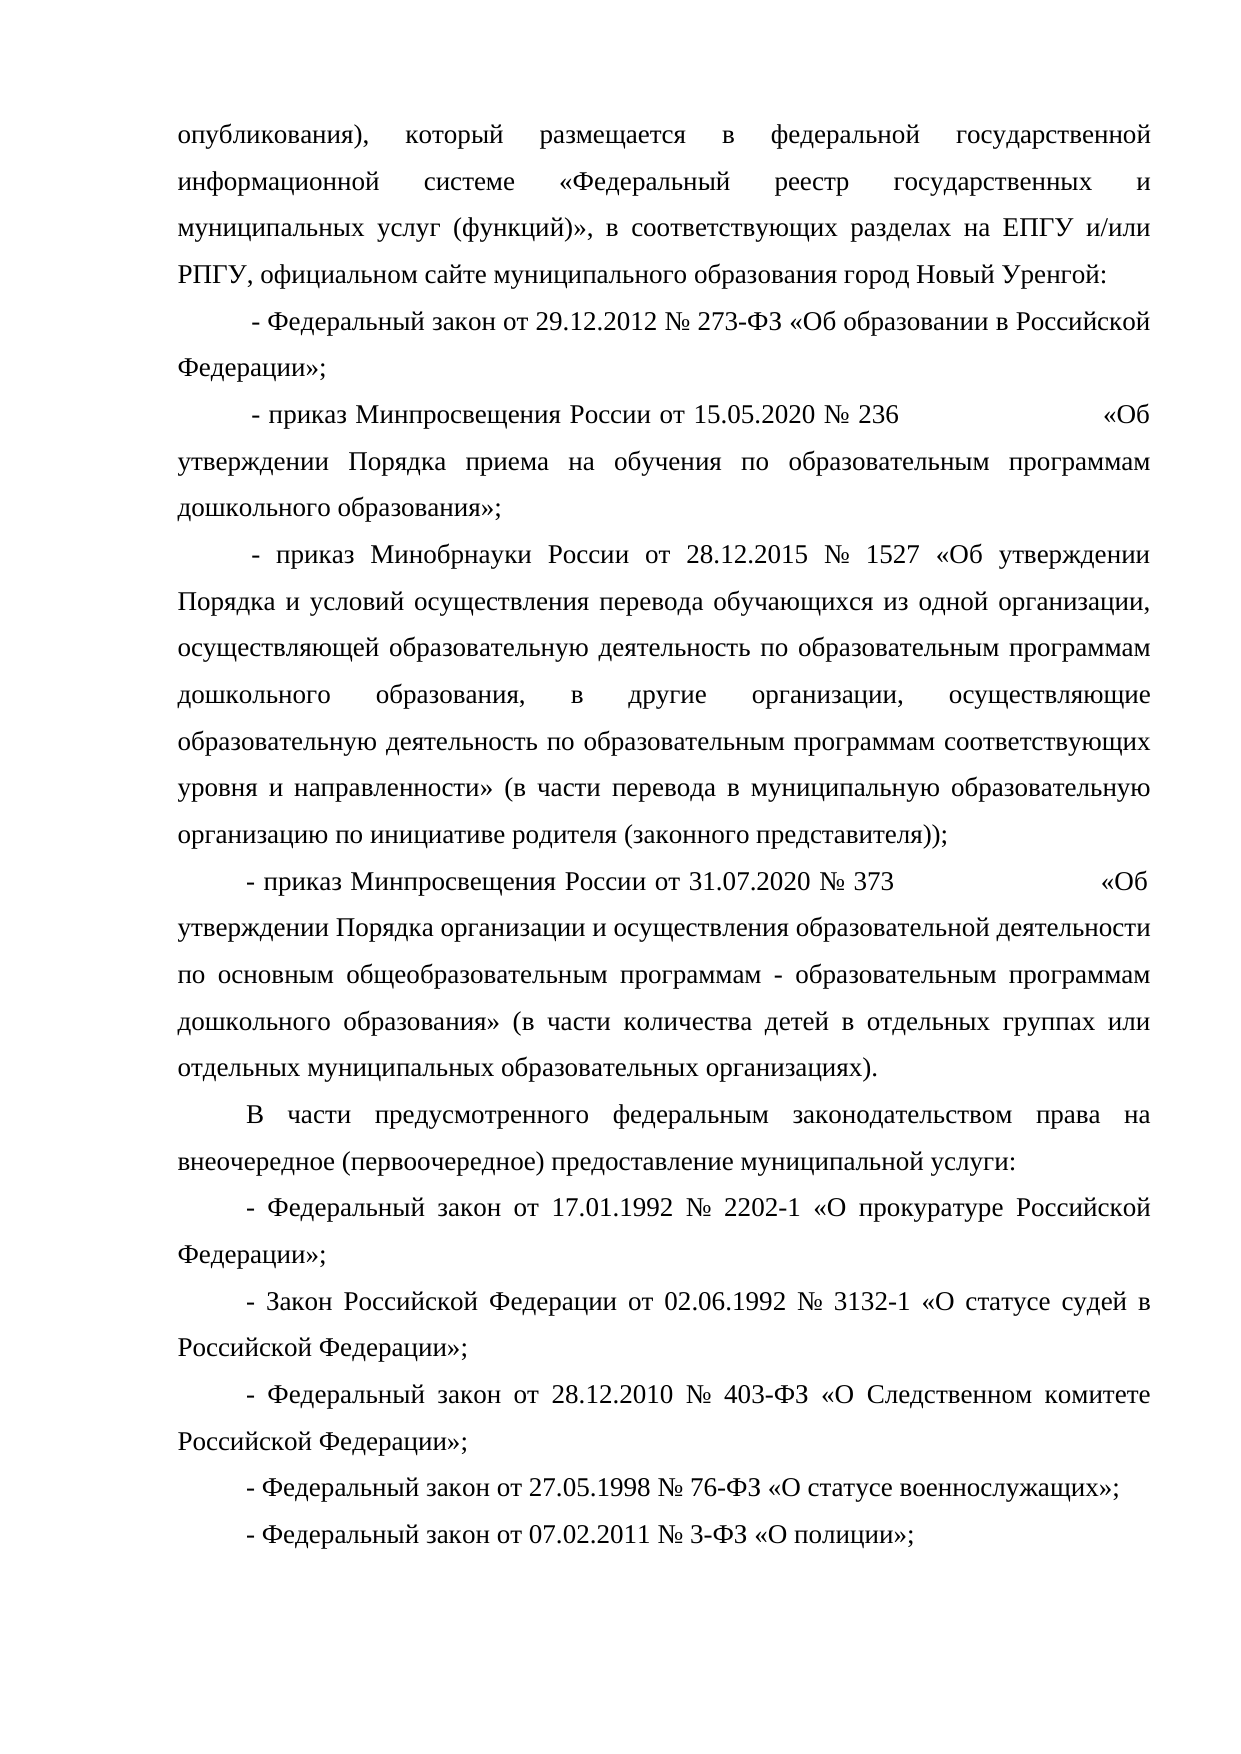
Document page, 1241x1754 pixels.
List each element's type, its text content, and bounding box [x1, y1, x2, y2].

text - Закон Российской Федерации от 02.06.1992 № 3132-1 «О статусе судей в Российской Федерации»; [177, 1285, 1152, 1363]
text - приказ Минпросвещения России от 15.05.2020 № 236 «Об утверждении Порядка приема на обучения по образовательным программам дошкольного образования»; [177, 398, 1152, 523]
text В части предусмотренного федеральным законодательством права на внеочередное (первоочередное) предоставление муниципальной услуги: [177, 1098, 1152, 1176]
text - Федеральный закон от 29.12.2012 № 273-ФЗ «Об образовании в Российской Федерации»; [177, 305, 1152, 383]
text - Федеральный закон от 17.01.1992 № 2202-1 «О прокуратуре Российской Федерации»; [177, 1191, 1152, 1269]
text - приказ Минпросвещения России от 31.07.2020 № 373 «Об утверждении Порядка организации и осуществления образовательной деятельности по основным общеобразовательным программам - образовательным программам дошкольного образования» (в части количества детей в отдельных группах или отдельных муниципальных образовательных организациях). [177, 865, 1152, 1083]
text - Федеральный закон от 27.05.1998 № 76-ФЗ «О статусе военнослужащих»; [177, 1471, 1152, 1503]
text - Федеральный закон от 28.12.2010 № 403-ФЗ «О Следственном комитете Российской Федерации»; [177, 1378, 1152, 1456]
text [177, 118, 1152, 289]
text - приказ Минобрнауки России от 28.12.2015 № 1527 «Об утверждении Порядка и условий осуществления перевода обучающихся из одной организации, осуществляющей образовательную деятельность по образовательным программам дошкольного образования, в другие организации, осуществляющие образовательную деятельность по образовательным программам соответствующих уровня и направленности» (в части перевода в муниципальную образовательную организацию по инициативе родителя (законного представителя)); [177, 538, 1152, 849]
text - Федеральный закон от 07.02.2011 № 3-ФЗ «О полиции»; [177, 1518, 1152, 1549]
